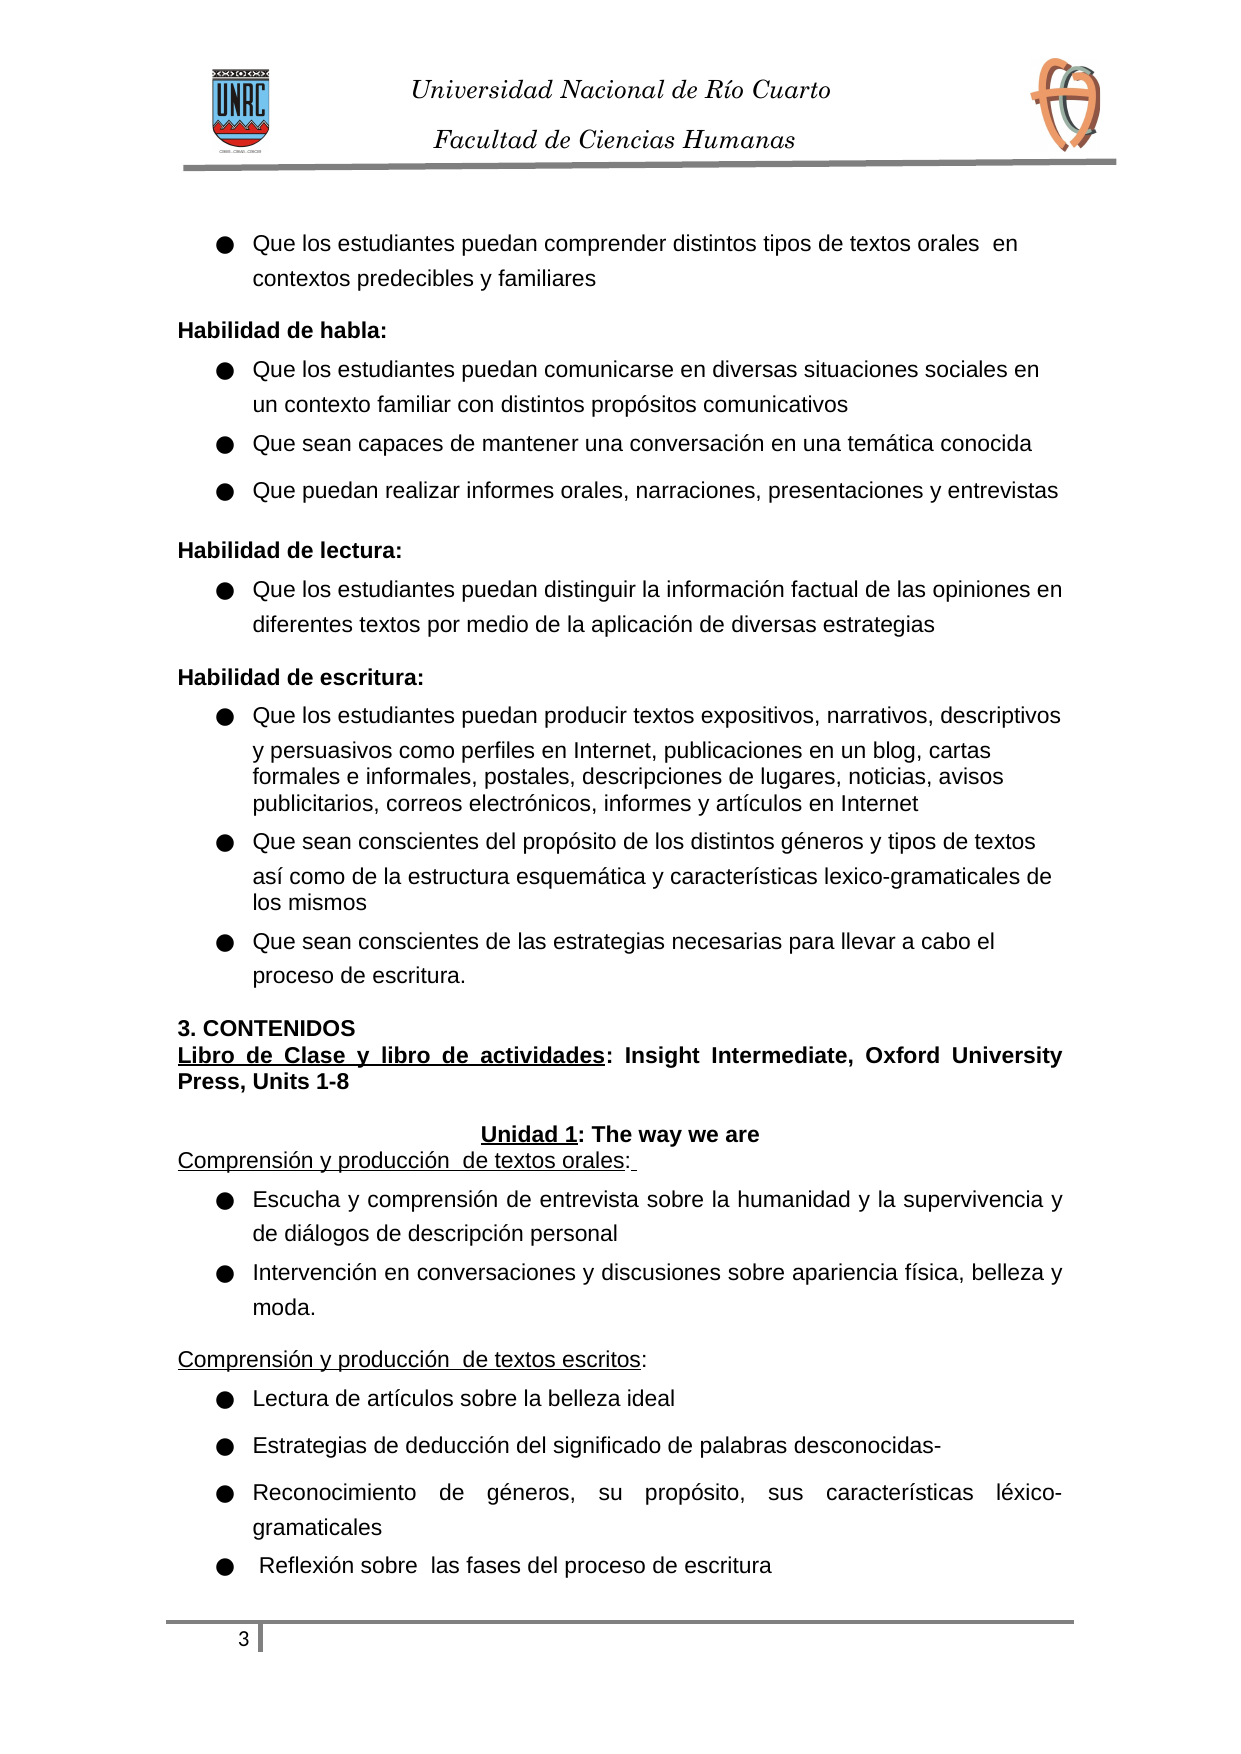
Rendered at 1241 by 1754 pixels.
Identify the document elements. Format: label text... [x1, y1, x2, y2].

list Reconocimiento de géneros, su propósito, sus características léxico-gramaticales [215, 1467, 1063, 1540]
list Que puedan realizar informes orales, narraciones, presentaciones y entrevistas [215, 464, 1063, 511]
list Intervención en conversaciones y discusiones sobre apariencia física, belleza y moda. [215, 1247, 1063, 1320]
text Comprensión y producción de textos escritos: [177, 1346, 1063, 1373]
picture [1030, 58, 1100, 152]
list Que los estudiantes puedan comunicarse en diversas situaciones sociales en un contexto familiar con distintos propósitos comunicativos [215, 344, 1063, 417]
list Reflexión sobre las fases del proceso de escritura [215, 1540, 1063, 1587]
list Que los estudiantes puedan producir textos expositivos, narrativos, descriptivos y persuasivos como perfiles en Internet, publicaciones en un blog, cartas formales e informales, postales, descripciones de lugares, noticias, avisos publicitarios, correos electrónicos, informes y artículos en Internet [215, 690, 1063, 816]
picture [212, 69, 270, 153]
text 3. CONTENIDOS [177, 1015, 1063, 1042]
list Que sean conscientes de las estrategias necesarias para llevar a cabo el proceso de escritura. [215, 916, 1063, 989]
text Comprensión y producción de textos orales: [177, 1147, 1063, 1173]
list Que sean capaces de mantener una conversación en una temática conocida [215, 417, 1063, 464]
list Lectura de artículos sobre la belleza ideal [215, 1373, 1063, 1420]
text Libro de Clase y libro de actividades: Insight Intermediate, Oxford University Press, Units 1-8 [177, 1042, 1063, 1094]
text Habilidad de habla: [177, 317, 1063, 344]
list Que los estudiantes puedan distinguir la información factual de las opiniones en diferentes textos por medio de la aplicación de diversas estrategias [215, 564, 1063, 637]
text Unidad 1: The way we are [177, 1121, 1063, 1147]
list Escucha y comprensión de entrevista sobre la humanidad y la supervivencia y de diálogos de descripción personal [215, 1173, 1063, 1247]
list Que sean conscientes del propósito de los distintos géneros y tipos de textos así como de la estructura esquemática y características lexico-gramaticales de los mismos [215, 816, 1063, 916]
list Estrategias de deducción del significado de palabras desconocidas- [215, 1420, 1063, 1467]
text Habilidad de escritura: [177, 663, 1063, 690]
list Que los estudiantes puedan comprender distintos tipos de textos orales en contextos predecibles y familiares [215, 218, 1063, 291]
text Habilidad de lectura: [177, 537, 1063, 564]
